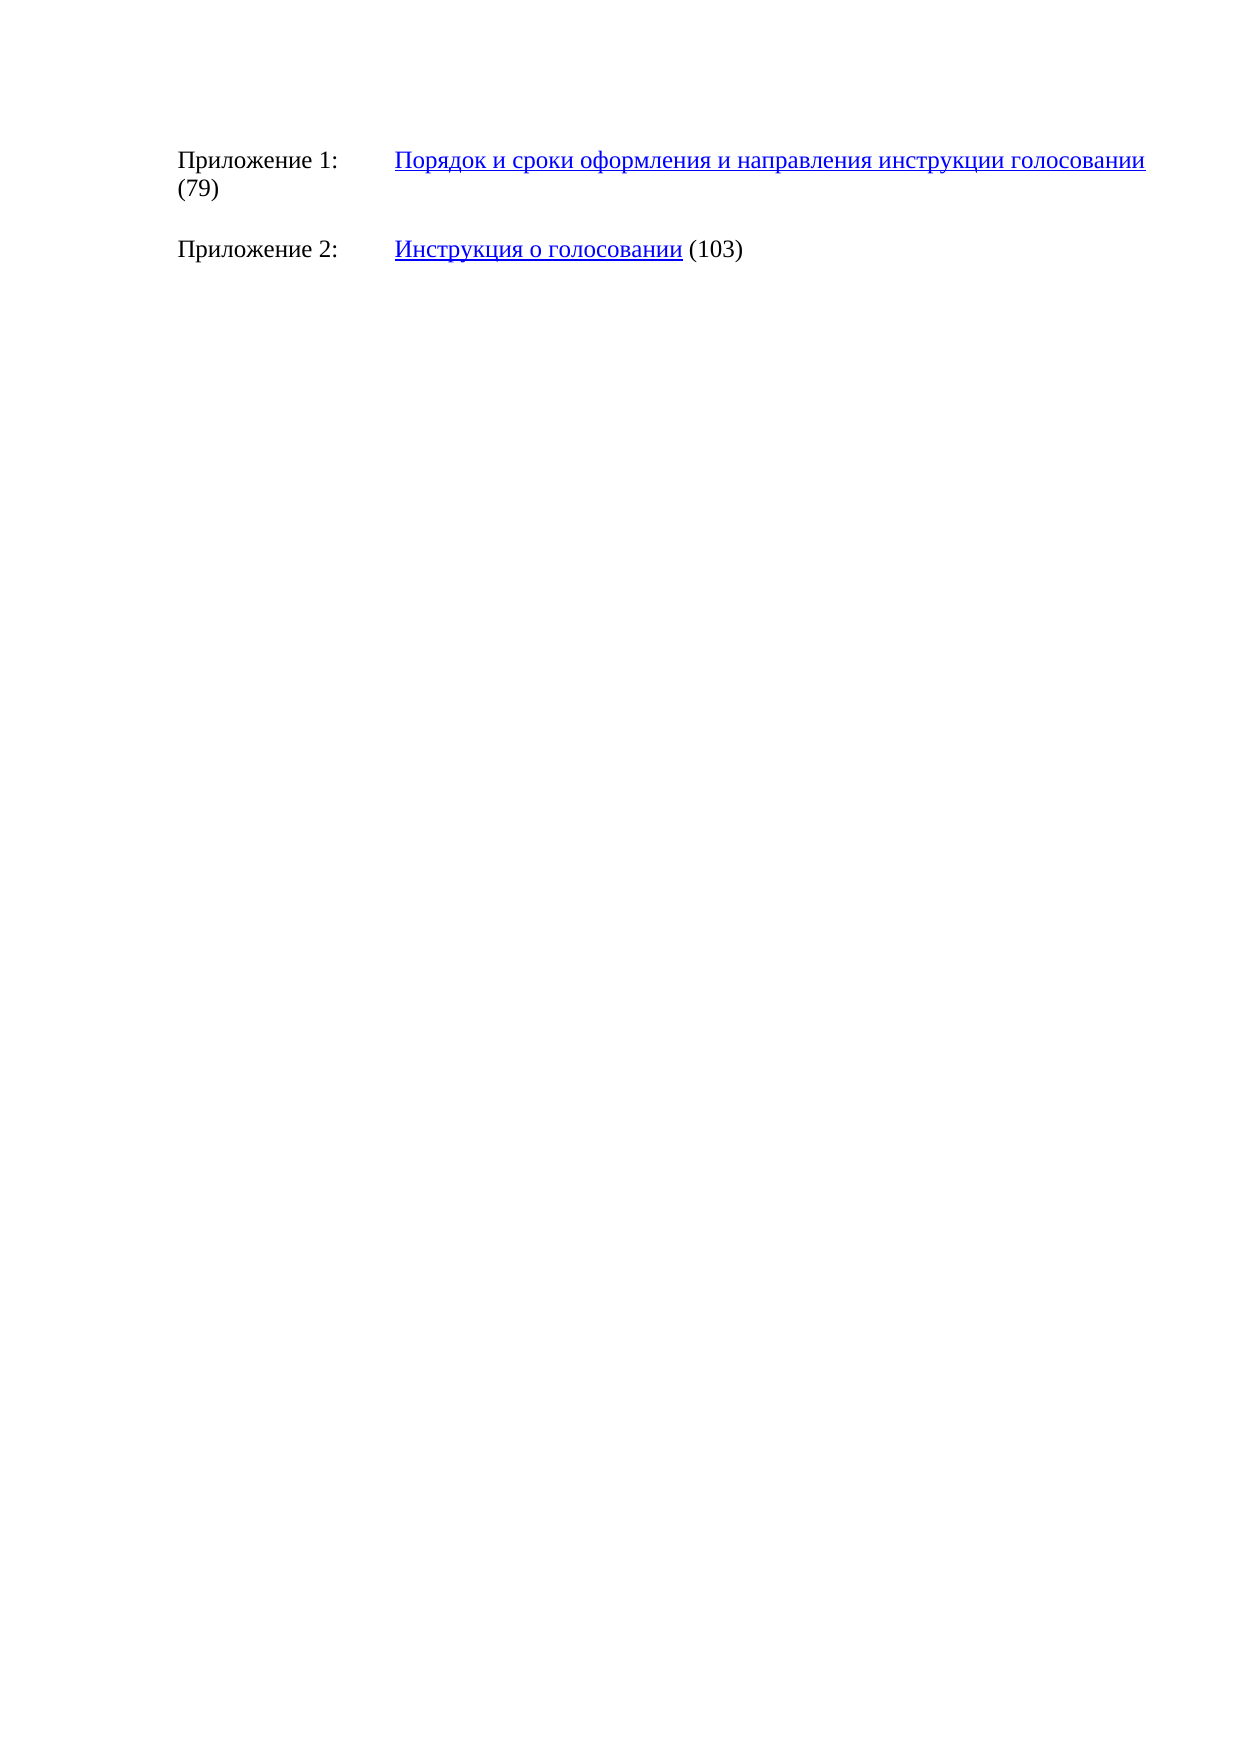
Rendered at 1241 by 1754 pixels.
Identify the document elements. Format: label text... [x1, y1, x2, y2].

text Приложение 1: Порядок и сроки оформления и направления инструкции голосовании (79) [177, 118, 1152, 202]
text Приложение 2: Инструкция о голосовании (103) [177, 207, 1152, 263]
